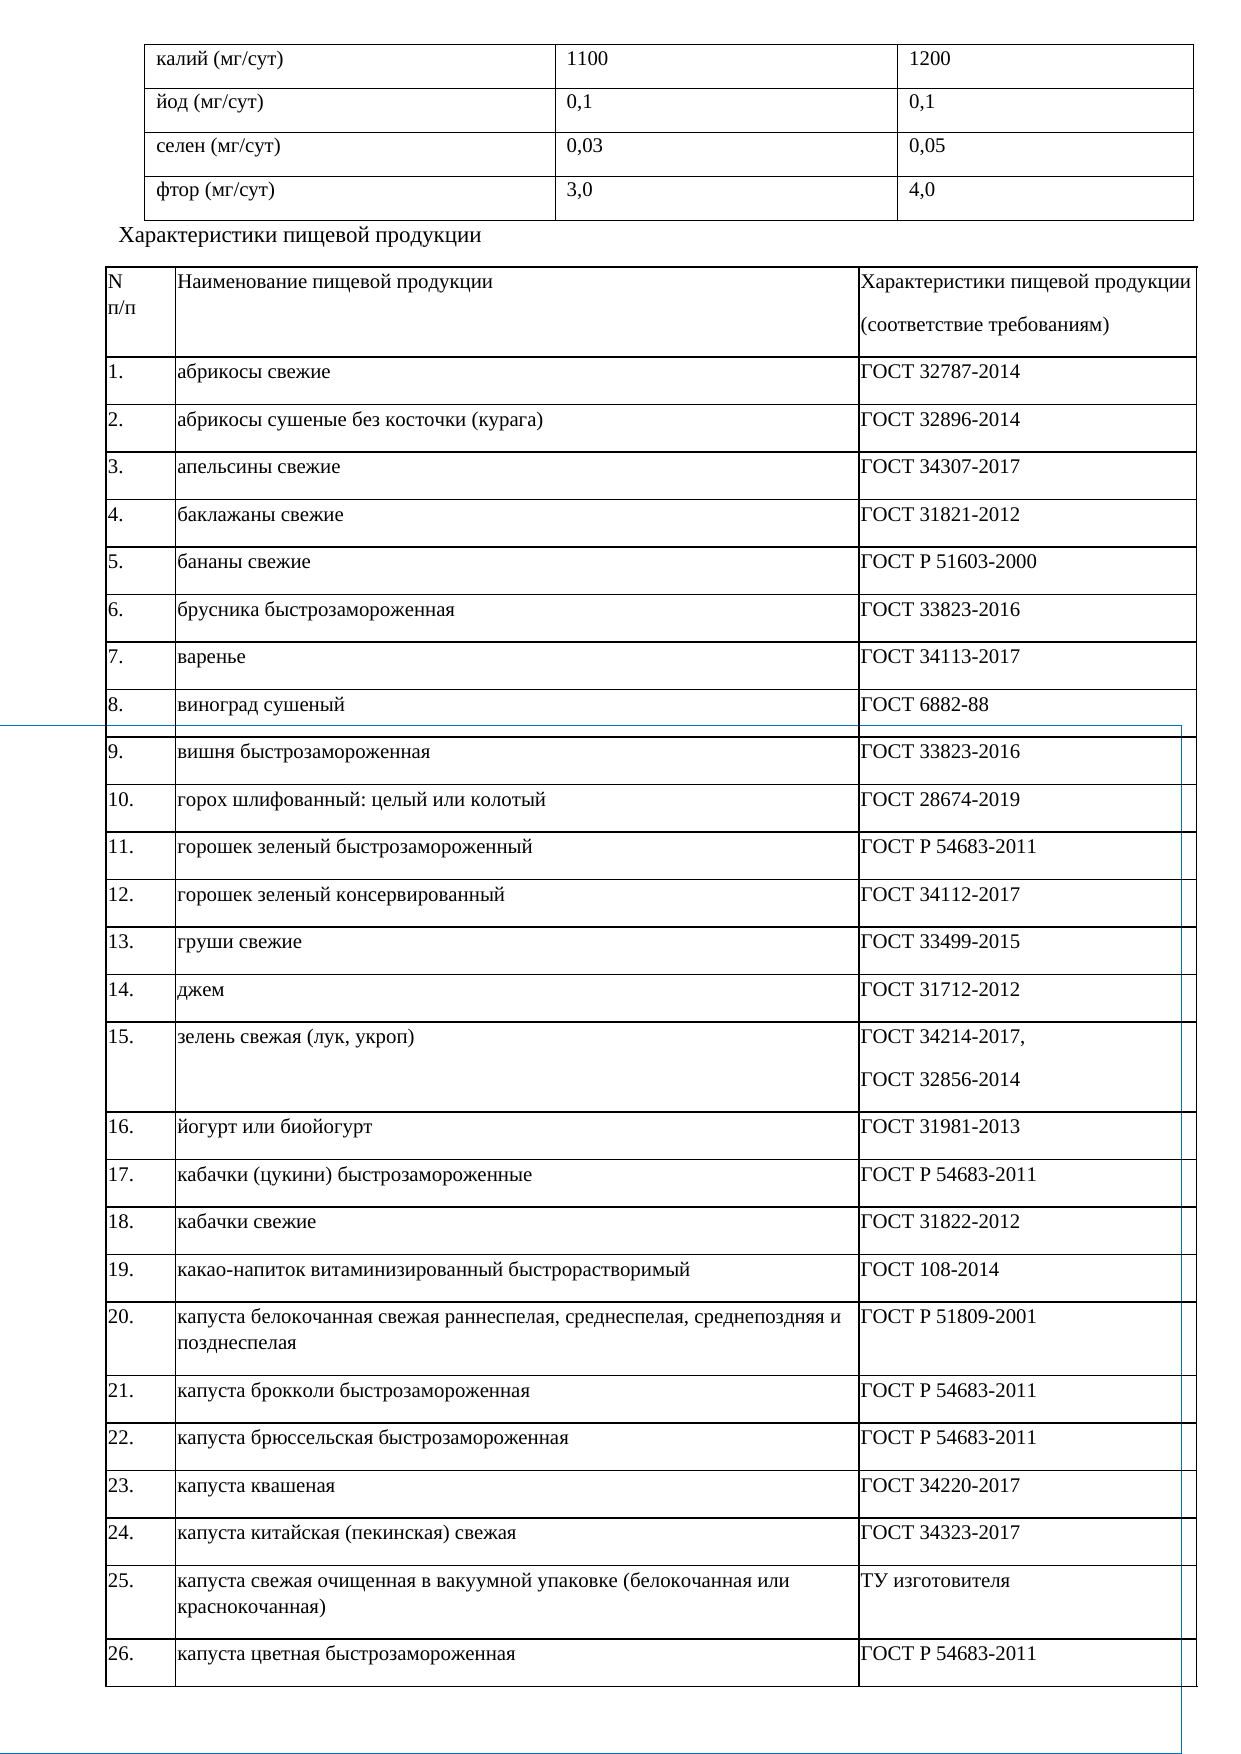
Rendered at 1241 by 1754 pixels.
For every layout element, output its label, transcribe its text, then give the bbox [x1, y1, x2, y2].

table_cell капуста брокколи быстрозамороженная [176, 1376, 858, 1422]
table_cell кабачки (цукини) быстрозамороженные [176, 1160, 858, 1206]
table_cell капуста квашеная [176, 1471, 858, 1517]
table_cell ГОСТ Р 54683-2011 [860, 1160, 1196, 1206]
table_cell 2. [107, 405, 175, 451]
table_cell ГОСТ 108-2014 [860, 1255, 1196, 1301]
table_cell 1. [107, 358, 175, 403]
table_cell ГОСТ 34112-2017 [860, 880, 1196, 926]
table_cell 4,0 [898, 177, 1193, 220]
table_cell ГОСТ Р 54683-2011 [860, 1640, 1196, 1686]
table_cell горошек зеленый консервированный [176, 880, 858, 926]
table_cell 10. [107, 785, 175, 831]
table_cell 24. [107, 1519, 175, 1564]
table_cell 1100 [556, 45, 897, 88]
table_cell капуста китайская (пекинская) свежая [176, 1519, 858, 1564]
table_cell ГОСТ 6882-88 [860, 690, 1196, 736]
table_cell фтор (мг/сут) [145, 177, 555, 220]
table_cell 3. [107, 453, 175, 498]
table_cell 20. [107, 1303, 175, 1374]
table_cell ГОСТ 31712-2012 [860, 975, 1196, 1021]
table_cell груши свежие [176, 928, 858, 973]
table_cell 7. [107, 643, 175, 688]
table_cell 16. [107, 1113, 175, 1159]
table_cell 11. [107, 833, 175, 878]
table_cell калий (мг/сут) [145, 45, 555, 88]
table_cell 18. [107, 1208, 175, 1254]
table_cell горошек зеленый быстрозамороженный [176, 833, 858, 878]
table_header Наименование пищевой продукции [176, 268, 858, 356]
table_cell 9. [107, 738, 175, 783]
table_cell 6. [107, 595, 175, 641]
table_cell какао-напиток витаминизированный быстрорастворимый [176, 1255, 858, 1301]
table_cell ГОСТ 34214-2017, ГОСТ 32856-2014 [860, 1023, 1196, 1111]
table_cell 21. [107, 1376, 175, 1422]
table_cell зелень свежая (лук, укроп) [176, 1023, 858, 1111]
table_cell 19. [107, 1255, 175, 1301]
table_cell капуста белокочанная свежая раннеспелая, среднеспелая, среднепоздняя и позднеспелая [176, 1303, 858, 1374]
table_cell ГОСТ 33823-2016 [860, 738, 1196, 783]
text Характеристики пищевой продукции [118, 221, 1182, 247]
table_cell 22. [107, 1424, 175, 1469]
table_cell абрикосы сушеные без косточки (курага) [176, 405, 858, 451]
table_cell виноград сушеный [176, 690, 858, 736]
table_cell 3,0 [556, 177, 897, 220]
table_cell 14. [107, 975, 175, 1021]
table_cell горох шлифованный: целый или колотый [176, 785, 858, 831]
table_cell ГОСТ Р 51603-2000 [860, 548, 1196, 593]
table_cell вишня быстрозамороженная [176, 738, 858, 783]
table_cell ТУ изготовителя [860, 1566, 1196, 1638]
table_cell ГОСТ 34113-2017 [860, 643, 1196, 688]
table_cell 26. [107, 1640, 175, 1686]
table_cell 0,05 [898, 133, 1193, 176]
table_cell ГОСТ 31821-2012 [860, 500, 1196, 546]
table_cell 15. [107, 1023, 175, 1111]
table_header Характеристики пищевой продукции (соответствие требованиям) [860, 268, 1196, 356]
table_cell 17. [107, 1160, 175, 1206]
table_cell ГОСТ 33499-2015 [860, 928, 1196, 973]
table_cell 0,1 [898, 89, 1193, 132]
table_cell ГОСТ 31981-2013 [860, 1113, 1196, 1159]
table_cell капуста свежая очищенная в вакуумной упаковке (белокочанная или краснокочанная) [176, 1566, 858, 1638]
table_cell ГОСТ Р 54683-2011 [860, 1424, 1196, 1469]
table_cell 0,1 [556, 89, 897, 132]
table_cell ГОСТ 32787-2014 [860, 358, 1196, 403]
table_cell ГОСТ 33823-2016 [860, 595, 1196, 641]
table_cell 13. [107, 928, 175, 973]
table_cell ГОСТ 28674-2019 [860, 785, 1196, 831]
table_cell 4. [107, 500, 175, 546]
table_cell апельсины свежие [176, 453, 858, 498]
table_cell ГОСТ 34307-2017 [860, 453, 1196, 498]
table_cell ГОСТ 32896-2014 [860, 405, 1196, 451]
table_cell селен (мг/сут) [145, 133, 555, 176]
table_header N п/п [107, 268, 175, 356]
table_cell 23. [107, 1471, 175, 1517]
table_cell ГОСТ 31822-2012 [860, 1208, 1196, 1254]
table_cell 5. [107, 548, 175, 593]
table_cell баклажаны свежие [176, 500, 858, 546]
table_cell капуста брюссельская быстрозамороженная [176, 1424, 858, 1469]
table_cell 25. [107, 1566, 175, 1638]
table_cell ГОСТ Р 51809-2001 [860, 1303, 1196, 1374]
table_cell абрикосы свежие [176, 358, 858, 403]
table_cell ГОСТ 34220-2017 [860, 1471, 1196, 1517]
table_cell кабачки свежие [176, 1208, 858, 1254]
table_cell брусника быстрозамороженная [176, 595, 858, 641]
table_cell бананы свежие [176, 548, 858, 593]
table_cell ГОСТ Р 54683-2011 [860, 1376, 1196, 1422]
table_cell капуста цветная быстрозамороженная [176, 1640, 858, 1686]
table_cell ГОСТ Р 54683-2011 [860, 833, 1196, 878]
table_cell йод (мг/сут) [145, 89, 555, 132]
table_cell йогурт или биойогурт [176, 1113, 858, 1159]
table_cell ГОСТ 34323-2017 [860, 1519, 1196, 1564]
table_cell джем [176, 975, 858, 1021]
table_cell 8. [107, 690, 175, 736]
table_cell 12. [107, 880, 175, 926]
table_cell 1200 [898, 45, 1193, 88]
table_cell варенье [176, 643, 858, 688]
table_cell 0,03 [556, 133, 897, 176]
